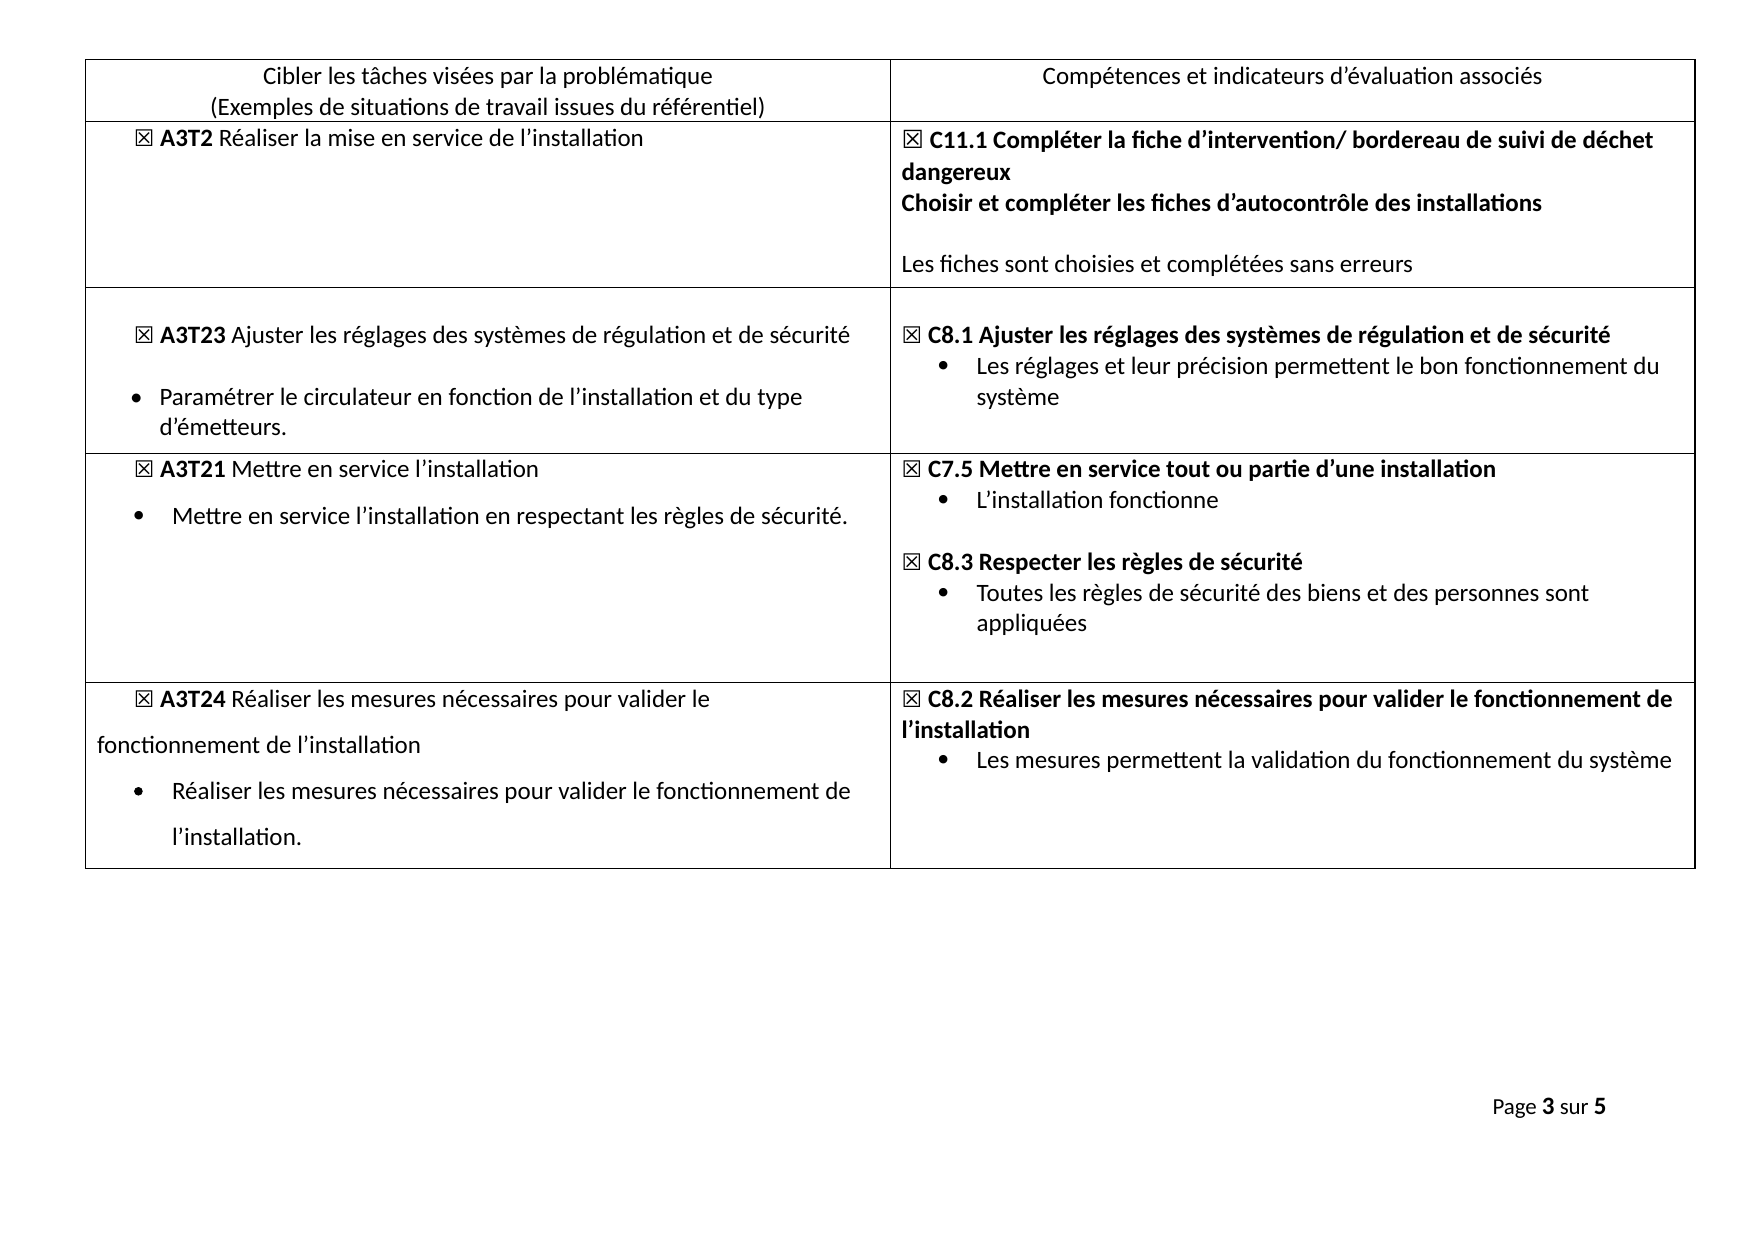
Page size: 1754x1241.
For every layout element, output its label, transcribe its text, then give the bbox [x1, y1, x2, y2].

table_cell ☒ A3T2 Réaliser la mise en service de l’installation [86, 122, 890, 287]
table_header Cibler les tâches visées par la problématique (Exemples de situations de travail issues du référentiel) [86, 60, 890, 121]
table_cell ☒ A3T21 Mettre en service l’installation Mettre en service l’installation en respectant les règles de sécurité. [86, 454, 890, 682]
table_cell C11.1 Compléter la fiche d’intervention/ bordereau de suivi de déchet dangereux Choisir et compléter les fiches d’autocontrôle des installations Les fiches sont choisies et complétées sans erreurs [891, 122, 1694, 287]
table_cell ☒ C8.2 Réaliser les mesures nécessaires pour valider le fonctionnement de l’installation Les mesures permettent la validation du fonctionnement du système [891, 683, 1694, 867]
table_cell ☒ A3T24 Réaliser les mesures nécessaires pour valider le fonctionnement de l’installation Réaliser les mesures nécessaires pour valider le fonctionnement de l’installation. [86, 683, 890, 867]
table_cell ☒ A3T23 Ajuster les réglages des systèmes de régulation et de sécurité • Paramétrer le circulateur en fonction de l’installation et du type d’émetteurs. [86, 288, 890, 452]
table_cell ☒ C8.1 Ajuster les réglages des systèmes de régulation et de sécurité Les réglages et leur précision permettent le bon fonctionnement du système [891, 288, 1694, 452]
table_header Compétences et indicateurs d’évaluation associés [891, 60, 1694, 121]
table_cell ☒ C7.5 Mettre en service tout ou partie d’une installation L’installation fonctionne ☒ C8.3 Respecter les règles de sécurité Toutes les règles de sécurité des biens et des personnes sont appliquées [891, 454, 1694, 682]
